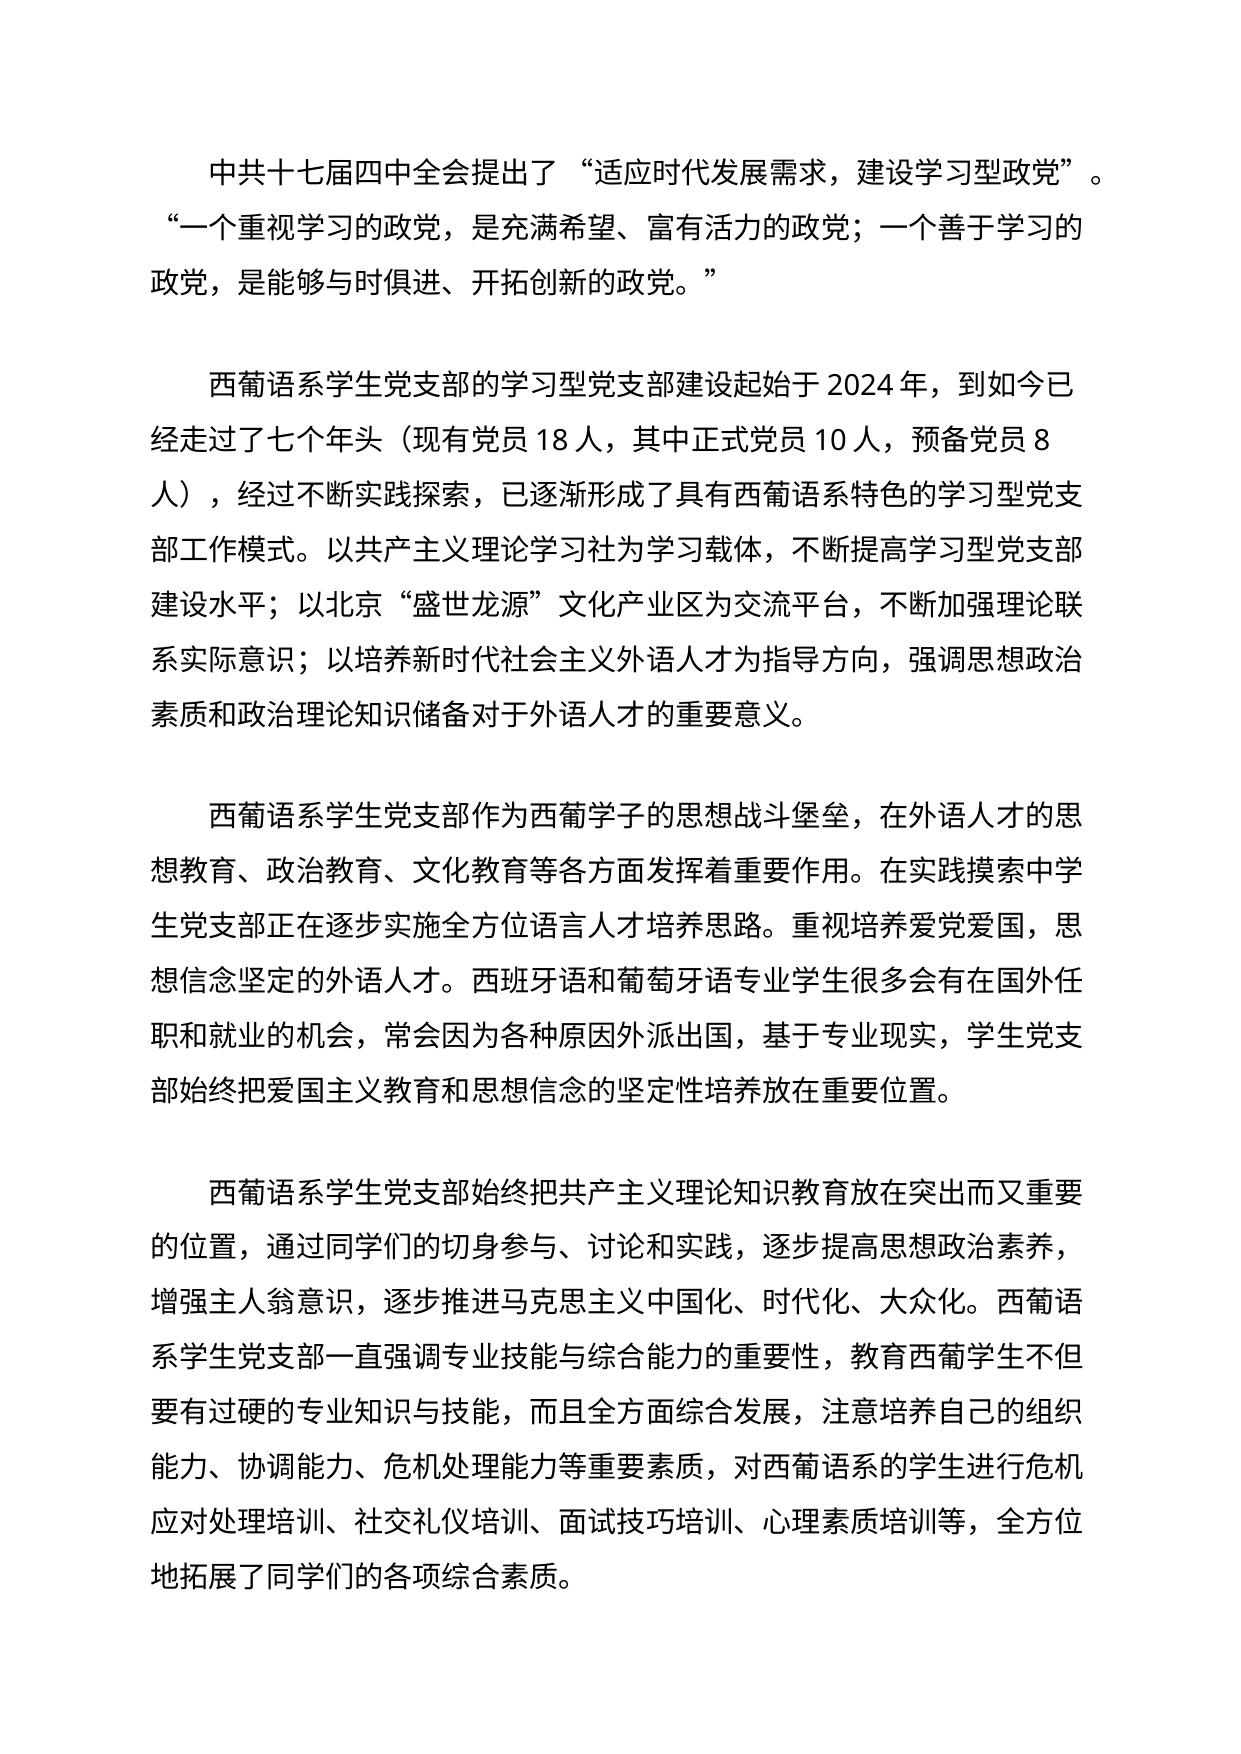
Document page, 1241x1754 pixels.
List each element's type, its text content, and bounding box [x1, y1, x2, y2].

text 中共十七届四中全会提出了 “适应时代发展需求，建设学习型政党”。“一个重视学习的政党，是充满希望、富有活力的政党；一个善于学习的政党，是能够与时俱进、开拓创新的政党。” [150, 150, 1090, 302]
text 西葡语系学生党支部始终把共产主义理论知识教育放在突出而又重要的位置，通过同学们的切身参与、讨论和实践，逐步提高思想政治素养，增强主人翁意识，逐步推进马克思主义中国化、时代化、大众化。西葡语系学生党支部一直强调专业技能与综合能力的重要性，教育西葡学生不但要有过硬的专业知识与技能，而且全方面综合发展，注意培养自己的组织能力、协调能力、危机处理能力等重要素质，对西葡语系的学生进行危机应对处理培训、社交礼仪培训、面试技巧培训、心理素质培训等，全方位地拓展了同学们的各项综合素质。 [150, 1169, 1090, 1596]
text 西葡语系学生党支部作为西葡学子的思想战斗堡垒，在外语人才的思想教育、政治教育、文化教育等各方面发挥着重要作用。在实践摸索中学生党支部正在逐步实施全方位语言人才培养思路。重视培养爱党爱国，思想信念坚定的外语人才。西班牙语和葡萄牙语专业学生很多会有在国外任职和就业的机会，常会因为各种原因外派出国，基于专业现实，学生党支部始终把爱国主义教育和思想信念的坚定性培养放在重要位置。 [150, 793, 1090, 1110]
text 西葡语系学生党支部的学习型党支部建设起始于2024年，到如今已经走过了七个年头（现有党员18人，其中正式党员10人，预备党员8人），经过不断实践探索，已逐渐形成了具有西葡语系特色的学习型党支部工作模式。以共产主义理论学习社为学习载体，不断提高学习型党支部建设水平；以北京“盛世龙源”文化产业区为交流平台，不断加强理论联系实际意识；以培养新时代社会主义外语人才为指导方向，强调思想政治素质和政治理论知识储备对于外语人才的重要意义。 [150, 362, 1090, 733]
